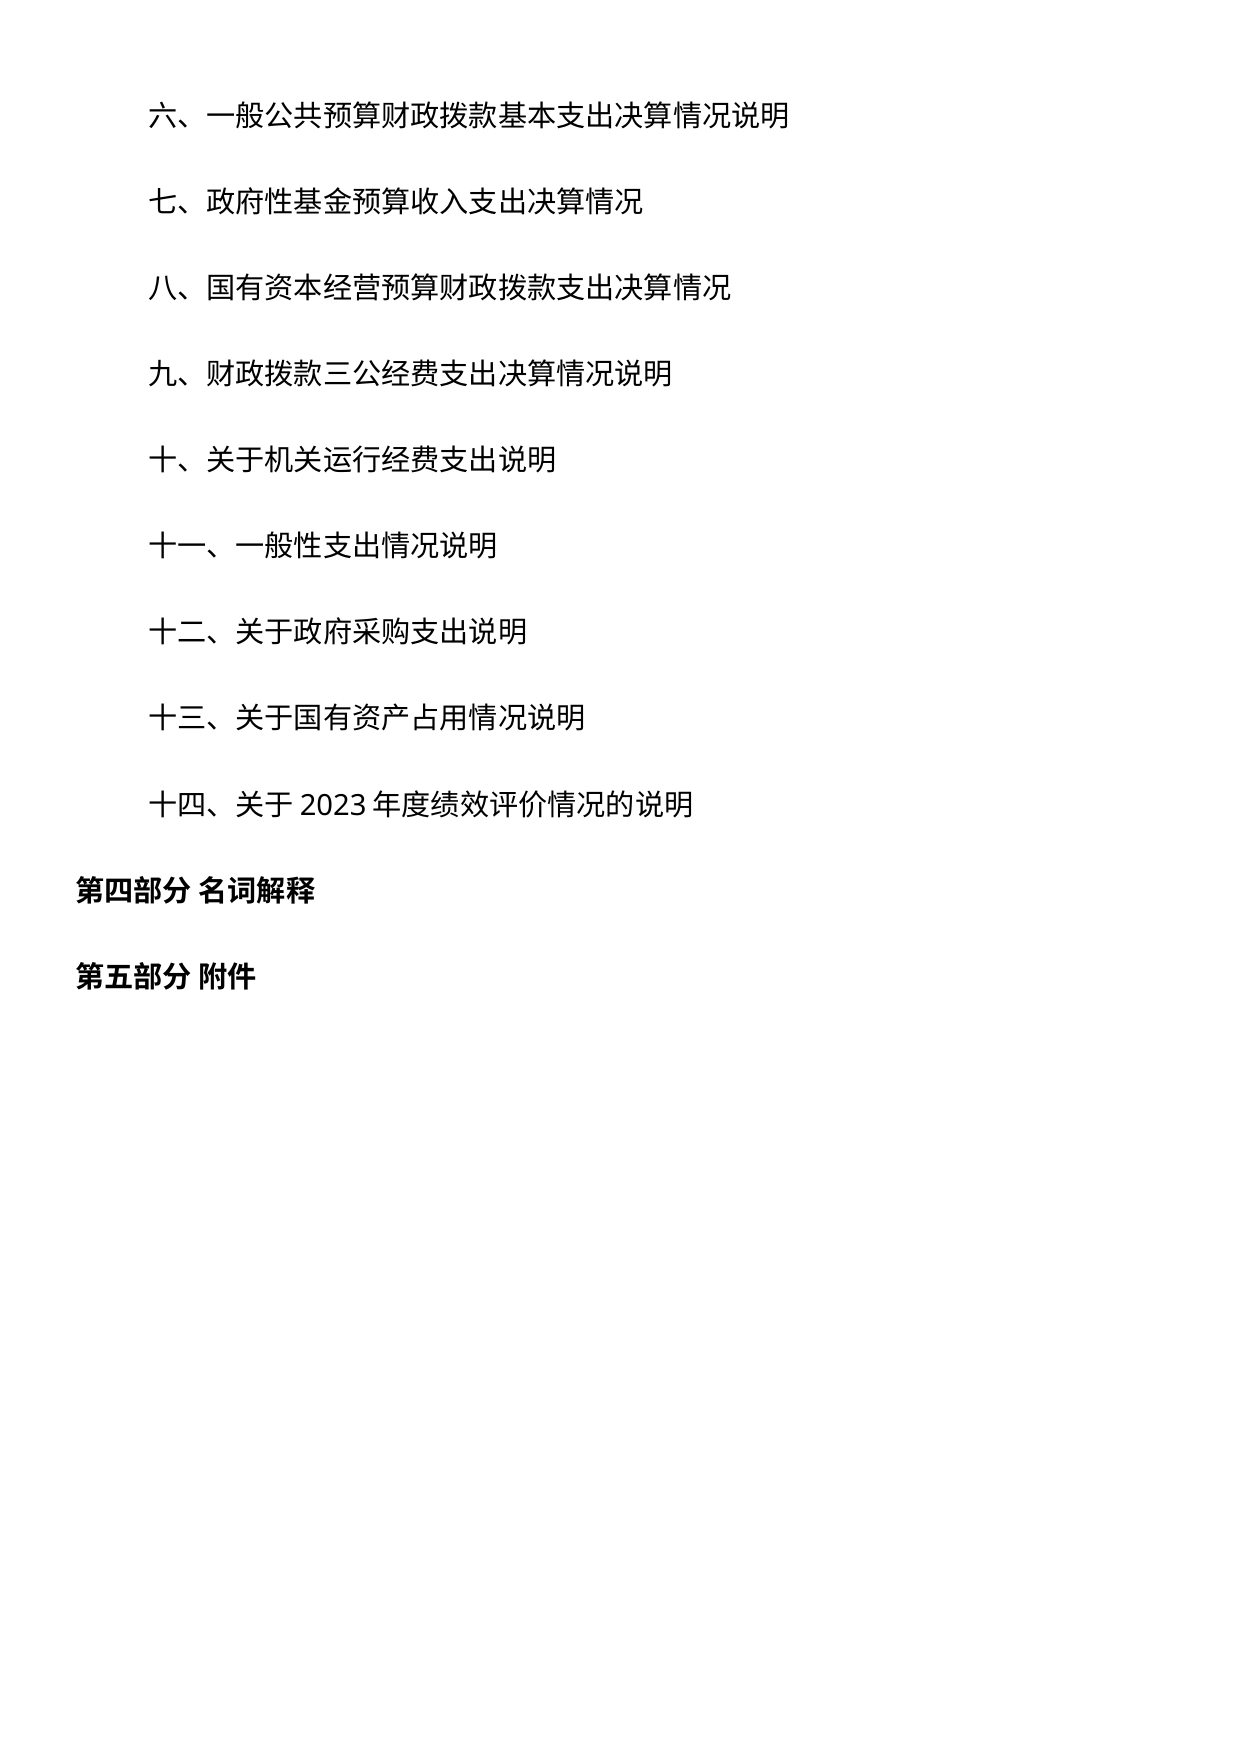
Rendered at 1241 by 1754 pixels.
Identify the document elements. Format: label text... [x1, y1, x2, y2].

text 十四、关于2023年度绩效评价情况的说明 [75, 770, 1165, 835]
text 第四部分 名词解释 [75, 856, 1165, 921]
text 六、一般公共预算财政拨款基本支出决算情况说明 [75, 81, 1165, 146]
text 八、国有资本经营预算财政拨款支出决算情况 [75, 253, 1165, 318]
text 七、政府性基金预算收入支出决算情况 [75, 167, 1165, 232]
text 十二、关于政府采购支出说明 [75, 598, 1165, 663]
text 九、财政拨款三公经费支出决算情况说明 [75, 339, 1165, 404]
text 十一、一般性支出情况说明 [75, 511, 1165, 576]
text 十、关于机关运行经费支出说明 [75, 425, 1165, 490]
text 十三、关于国有资产占用情况说明 [75, 684, 1165, 749]
text 第五部分 附件 [75, 942, 1165, 1007]
